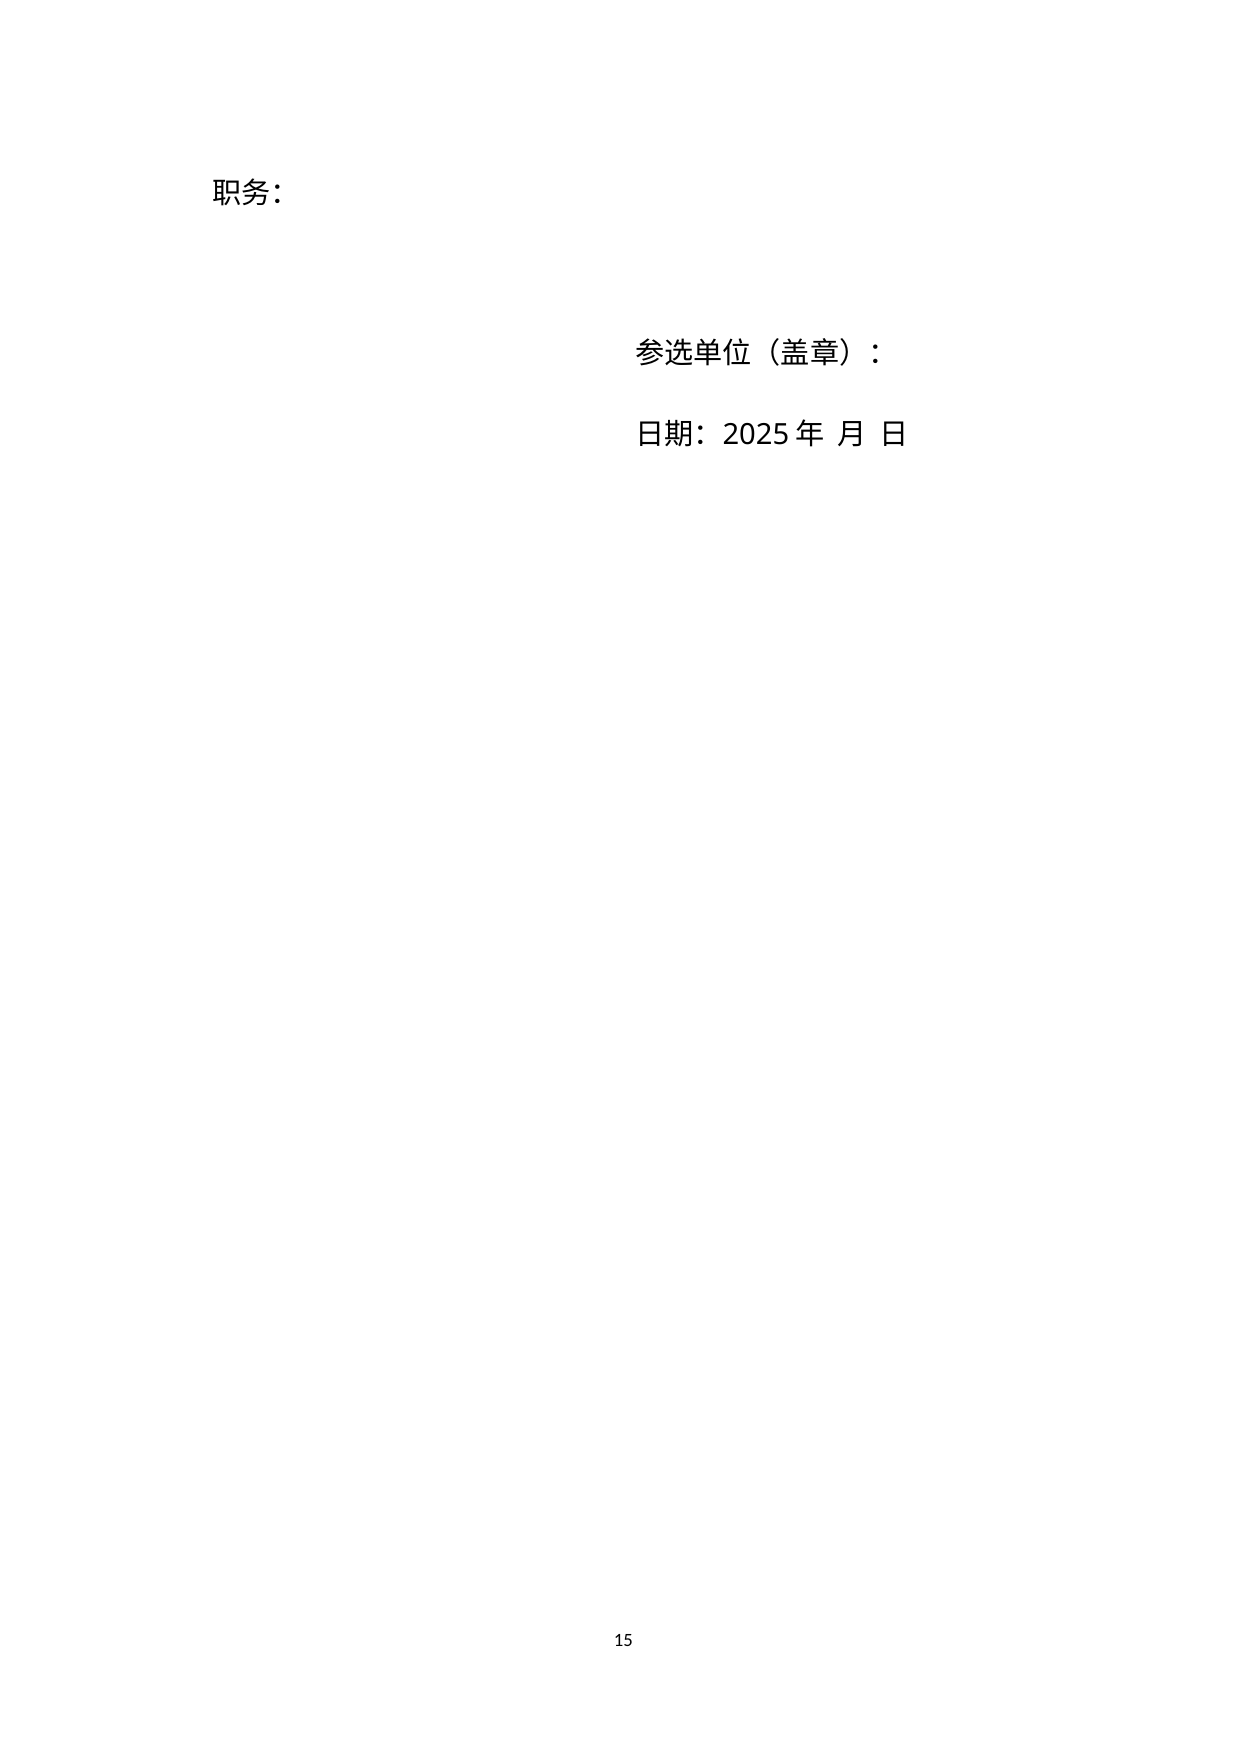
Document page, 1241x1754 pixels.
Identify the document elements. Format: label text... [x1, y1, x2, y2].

text 职务： [153, 150, 1093, 231]
text 参选单位（盖章）： [153, 311, 1034, 391]
text 日期：2025年 月 日 [153, 391, 1093, 472]
